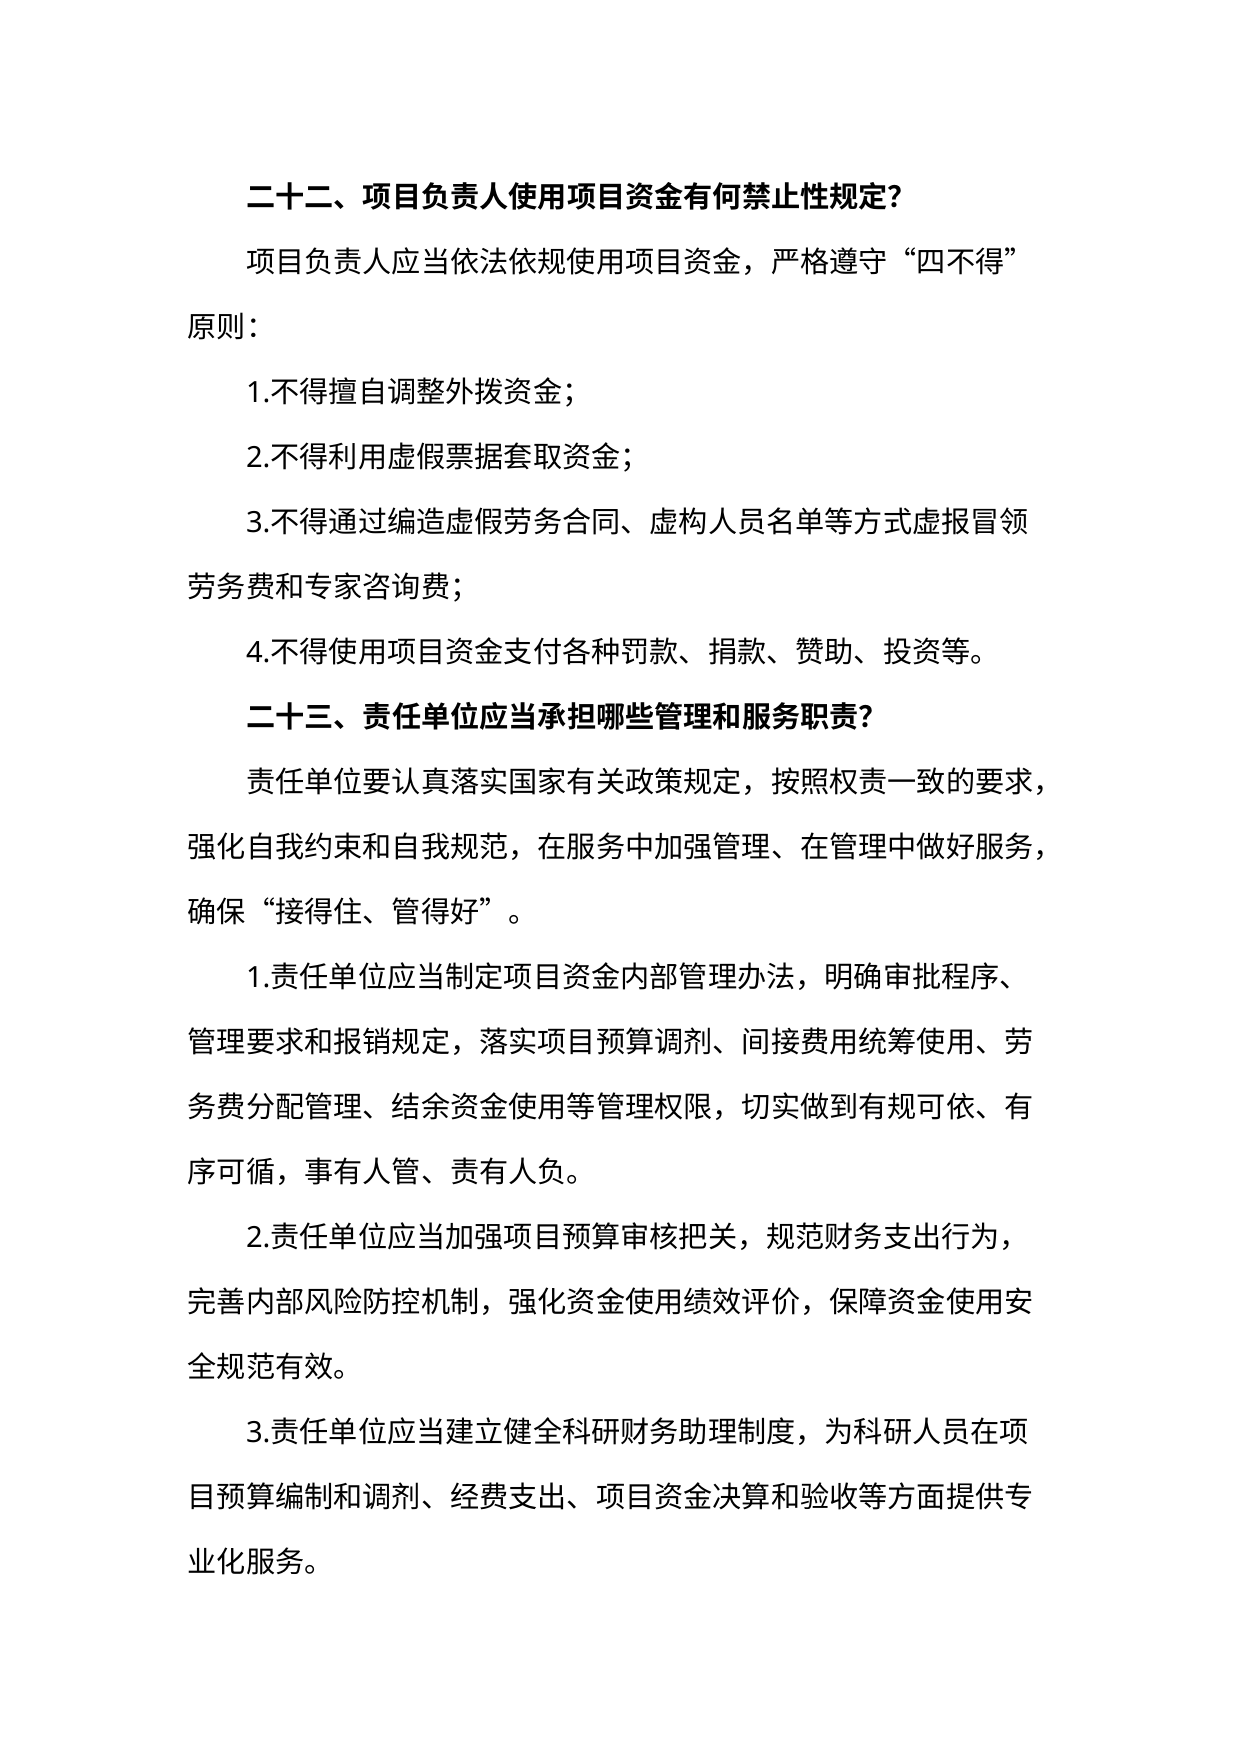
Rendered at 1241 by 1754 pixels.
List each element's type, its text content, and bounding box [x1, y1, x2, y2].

text 3.责任单位应当建立健全科研财务助理制度，为科研人员在项目预算编制和调剂、经费支出、项目资金决算和验收等方面提供专业化服务。 [187, 1397, 1053, 1592]
text 2.不得利用虚假票据套取资金； [187, 422, 1053, 487]
text 3.不得通过编造虚假劳务合同、虚构人员名单等方式虚报冒领劳务费和专家咨询费； [187, 487, 1053, 617]
text 2.责任单位应当加强项目预算审核把关，规范财务支出行为，完善内部风险防控机制，强化资金使用绩效评价，保障资金使用安全规范有效。 [187, 1202, 1053, 1397]
text 二十二、项目负责人使用项目资金有何禁止性规定？ [187, 162, 1053, 227]
text 1.责任单位应当制定项目资金内部管理办法，明确审批程序、管理要求和报销规定，落实项目预算调剂、间接费用统筹使用、劳务费分配管理、结余资金使用等管理权限，切实做到有规可依、有序可循，事有人管、责有人负。 [187, 942, 1053, 1202]
text 二十三、责任单位应当承担哪些管理和服务职责？ [187, 682, 1053, 747]
text 1.不得擅自调整外拨资金； [187, 357, 1053, 422]
text 责任单位要认真落实国家有关政策规定，按照权责一致的要求，强化自我约束和自我规范，在服务中加强管理、在管理中做好服务，确保“接得住、管得好”。 [187, 747, 1053, 942]
text 4.不得使用项目资金支付各种罚款、捐款、赞助、投资等。 [187, 617, 1053, 682]
text 项目负责人应当依法依规使用项目资金，严格遵守“四不得”原则： [187, 227, 1053, 357]
